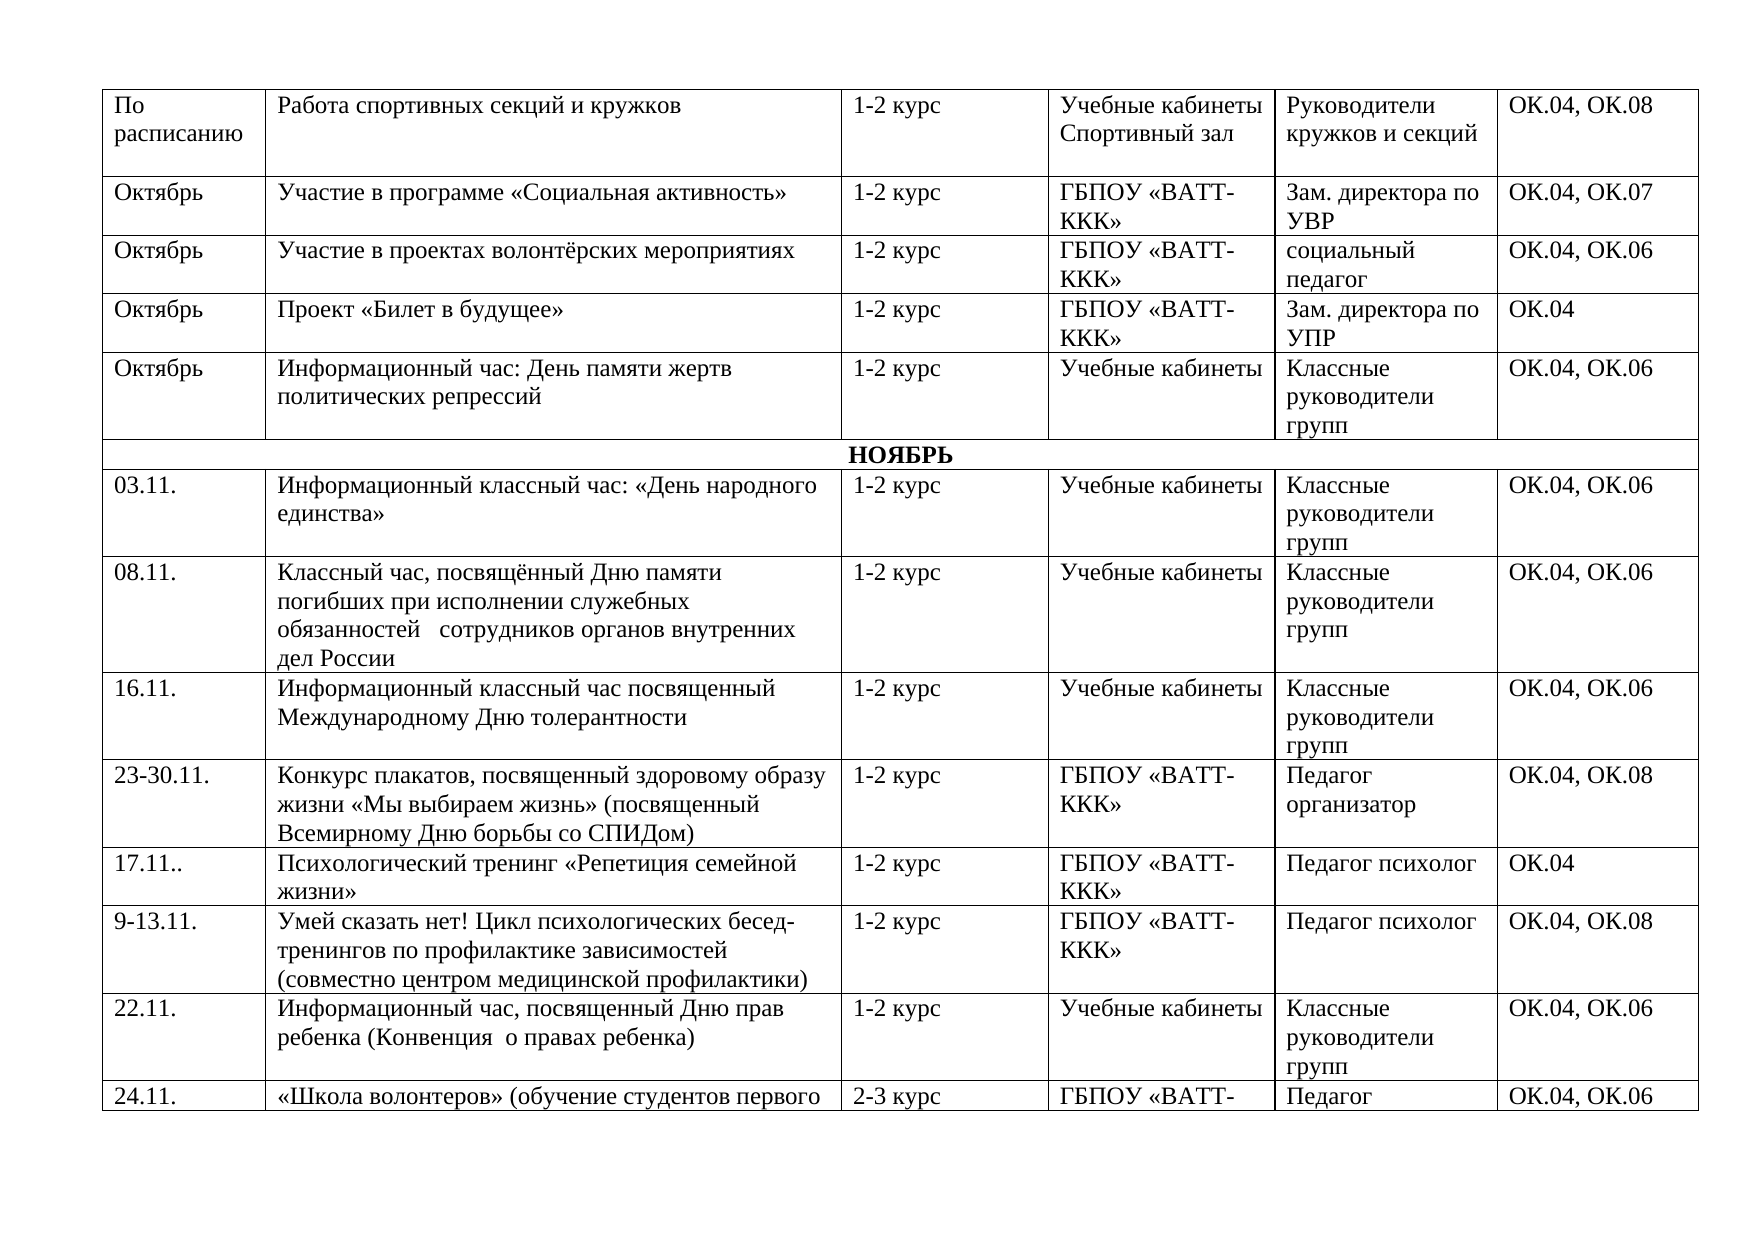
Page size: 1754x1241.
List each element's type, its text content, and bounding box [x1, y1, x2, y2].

table_cell Классные руководители групп [1276, 994, 1497, 1080]
table_cell НОЯБРЬ [103, 440, 1698, 469]
table_cell 1-2 курс [842, 906, 1048, 992]
table_cell Участие в программе «Социальная активность» [266, 177, 841, 234]
table_cell Информационный классный час: «День народного единства» [266, 470, 841, 556]
table_cell ОК.04, ОК.06 [1498, 1081, 1698, 1109]
table_cell Классные руководители групп [1276, 673, 1497, 759]
table_cell Педагог организатор [1276, 760, 1497, 847]
table_cell 03.11. [103, 470, 265, 556]
table_cell ГБПОУ «ВАТТ-ККК» [1049, 906, 1274, 992]
table_cell Классные руководители групп [1276, 353, 1497, 439]
table_cell социальный педагог [1276, 236, 1497, 293]
table_cell Умей сказать нет! Цикл психологических бесед-тренингов по профилактике зависимостей (совместно центром медицинской профилактики) [266, 906, 841, 992]
table_cell 1-2 курс [842, 673, 1048, 759]
table_cell ОК.04, ОК.06 [1498, 994, 1698, 1080]
table_cell Зам. директора по УВР [1276, 177, 1497, 234]
table_cell ГБПОУ «ВАТТ-ККК» [1049, 177, 1274, 234]
table_cell Учебные кабинеты [1049, 470, 1274, 556]
table_cell 1-2 курс [842, 90, 1048, 176]
table_cell Работа спортивных секций и кружков [266, 90, 841, 176]
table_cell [266, 1081, 841, 1109]
table_cell ГБПОУ «ВАТТ-ККК» [1049, 294, 1274, 352]
table_cell 1-2 курс [842, 353, 1048, 439]
table_cell 9-13.11. [103, 906, 265, 992]
table_cell Учебные кабинеты [1049, 353, 1274, 439]
table_cell 2-3 курс [842, 1081, 1048, 1109]
table_cell 24.11. [103, 1081, 265, 1109]
table_cell ОК.04, ОК.06 [1498, 673, 1698, 759]
table_cell 17.11.. [103, 848, 265, 905]
table_cell Участие в проектах волонтёрских мероприятиях [266, 236, 841, 293]
table_cell Педагог организатор [1276, 1081, 1497, 1109]
table_cell 08.11. [103, 557, 265, 672]
table_cell 1-2 курс [842, 177, 1048, 234]
table_cell ОК.04, ОК.07 [1498, 177, 1698, 234]
table_cell 1-2 курс [842, 236, 1048, 293]
table_cell ГБПОУ «ВАТТ-ККК» [1049, 236, 1274, 293]
table_cell Проект «Билет в будущее» [266, 294, 841, 352]
table_cell Октябрь [103, 294, 265, 352]
table_cell По расписанию [103, 90, 265, 176]
table_cell Учебные кабинеты Спортивный зал [1049, 90, 1274, 176]
table_cell 23-30.11. [103, 760, 265, 847]
table_cell 1-2 курс [842, 557, 1048, 672]
table_cell ОК.04, ОК.06 [1498, 353, 1698, 439]
table_cell Информационный час: День памяти жертв политических репрессий [266, 353, 841, 439]
table_cell Зам. директора по УПР [1276, 294, 1497, 352]
table_cell Учебные кабинеты [1049, 994, 1274, 1080]
table_cell Педагог психолог [1276, 906, 1497, 992]
table_cell Руководители кружков и секций [1276, 90, 1497, 176]
table_cell ОК.04 [1498, 294, 1698, 352]
table_cell Классный час, посвящённый Дню памяти погибших при исполнении служебных обязанностей сотрудников органов внутренних дел России [266, 557, 841, 672]
table_cell ОК.04, ОК.08 [1498, 760, 1698, 847]
table_cell 22.11. [103, 994, 265, 1080]
table_cell Учебные кабинеты [1049, 673, 1274, 759]
table_cell 1-2 курс [842, 848, 1048, 905]
table_cell Классные руководители групп [1276, 557, 1497, 672]
table_cell ГБПОУ «ВАТТ-ККК» [1049, 760, 1274, 847]
table_cell ОК.04 [1498, 848, 1698, 905]
table_cell ГБПОУ «ВАТТ-ККК» [1049, 1081, 1274, 1109]
table_cell Октябрь [103, 353, 265, 439]
table_cell 1-2 курс [842, 760, 1048, 847]
table_cell Октябрь [103, 177, 265, 234]
table_cell Педагог психолог [1276, 848, 1497, 905]
table_cell ОК.04, ОК.06 [1498, 557, 1698, 672]
table_cell Информационный час, посвященный Дню прав ребенка (Конвенция о правах ребенка) [266, 994, 841, 1080]
table_cell 1-2 курс [842, 470, 1048, 556]
table_cell Классные руководители групп [1276, 470, 1497, 556]
table_cell 1-2 курс [842, 994, 1048, 1080]
table_cell Учебные кабинеты [1049, 557, 1274, 672]
table_cell ОК.04, ОК.08 [1498, 906, 1698, 992]
table_cell Информационный классный час посвященный Международному Дню толерантности [266, 673, 841, 759]
table_cell 16.11. [103, 673, 265, 759]
table_cell 1-2 курс [842, 294, 1048, 352]
table_cell ГБПОУ «ВАТТ-ККК» [1049, 848, 1274, 905]
table_cell Конкурс плакатов, посвященный здоровому образу жизни «Мы выбираем жизнь» (посвященный Всемирному Дню борьбы со СПИДом) [266, 760, 841, 847]
table_cell Психологический тренинг «Репетиция семейной жизни» [266, 848, 841, 905]
table_cell ОК.04, ОК.06 [1498, 470, 1698, 556]
table_cell ОК.04, ОК.06 [1498, 236, 1698, 293]
table_cell Октябрь [103, 236, 265, 293]
table_cell ОК.04, ОК.08 [1498, 90, 1698, 176]
